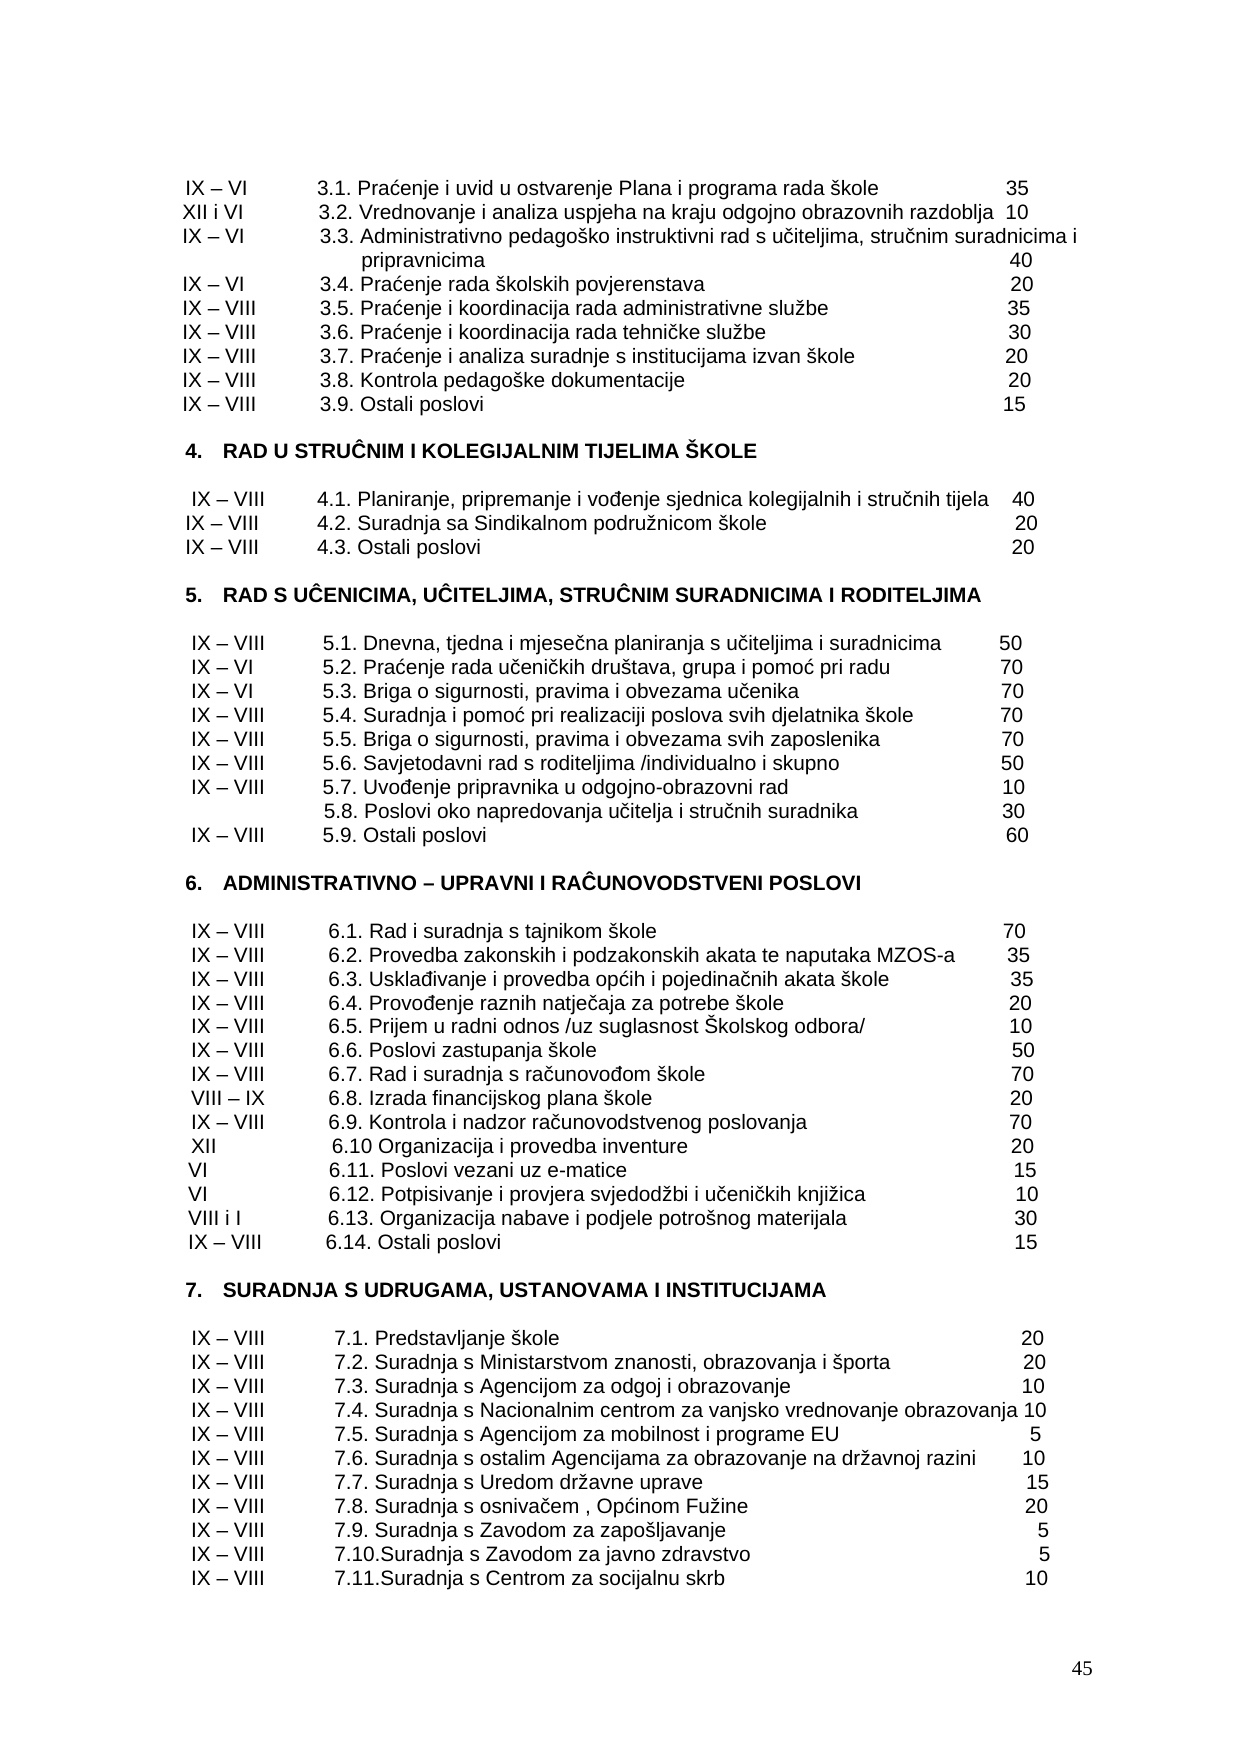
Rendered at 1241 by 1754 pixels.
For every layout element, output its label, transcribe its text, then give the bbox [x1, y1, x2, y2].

text IX – VIII 6.14. Ostali poslovi 15 [148, 1230, 1092, 1254]
text IX – VIII 5.6. Savjetodavni rad s roditeljima /individualno i skupno 50 [185, 751, 1092, 775]
text IX – VIII 6.9. Kontrola i nadzor računovodstvenog poslovanja 70 [185, 1110, 1092, 1134]
text IX – VIII 7.4. Suradnja s Nacionalnim centrom za vanjsko vrednovanje obrazovanja 10 [185, 1398, 1092, 1422]
text IX – VI 3.4. Praćenje rada školskih povjerenstava 20 [148, 272, 1092, 296]
text IX – VIII 6.1. Rad i suradnja s tajnikom škole 70 [185, 918, 1092, 942]
list ADMINISTRATIVNO – UPRAVNI I RAĈUNOVODSTVENI POSLOVI [185, 871, 1092, 894]
list RAD S UĈENICIMA, UĈITELJIMA, STRUĈNIM SURADNICIMA I RODITELJIMA [185, 583, 1092, 607]
text IX – VIII 7.2. Suradnja s Ministarstvom znanosti, obrazovanja i športa 20 [185, 1350, 1092, 1374]
text IX – VIII 7.3. Suradnja s Agencijom za odgoj i obrazovanje 10 [185, 1374, 1092, 1398]
text IX – VIII 7.9. Suradnja s Zavodom za zapošljavanje 5 [185, 1517, 1092, 1541]
text VI 6.12. Potpisivanje i provjera svjedodžbi i učeničkih knjižica 10 [148, 1182, 1092, 1206]
text IX – VIII 5.5. Briga o sigurnosti, pravima i obvezama svih zaposlenika 70 [185, 727, 1092, 751]
text VIII – IX 6.8. Izrada financijskog plana škole 20 [185, 1086, 1092, 1110]
list SURADNJA S UDRUGAMA, USTANOVAMA I INSTITUCIJAMA [185, 1278, 1092, 1302]
text pripravnicima 40 [148, 248, 1092, 272]
text IX – VIII 6.4. Provođenje raznih natječaja za potrebe škole 20 [185, 990, 1092, 1014]
text IX – VIII 5.4. Suradnja i pomoć pri realizaciji poslova svih djelatnika škole 70 [185, 703, 1092, 727]
text IX – VI 5.3. Briga o sigurnosti, pravima i obvezama učenika 70 [185, 679, 1092, 703]
text IX – VIII 3.6. Praćenje i koordinacija rada tehničke službe 30 [148, 319, 1092, 343]
text IX – VIII 4.3. Ostali poslovi 20 [185, 535, 1092, 559]
text IX – VIII 6.6. Poslovi zastupanja škole 50 [185, 1038, 1092, 1062]
text IX – VIII 4.1. Planiranje, pripremanje i vođenje sjednica kolegijalnih i stručnih tijela 40 [185, 487, 1092, 511]
text IX – VIII 4.2. Suradnja sa Sindikalnom podružnicom škole 20 [185, 511, 1092, 535]
text IX – VIII 7.7. Suradnja s Uredom državne uprave 15 [185, 1469, 1092, 1493]
text IX – VIII 5.9. Ostali poslovi 60 [185, 823, 1092, 847]
text VIII i I 6.13. Organizacija nabave i podjele potrošnog materijala 30 [148, 1206, 1092, 1230]
text IX – VI 3.3. Administrativno pedagoško instruktivni rad s učiteljima, stručnim suradnicima i [148, 224, 1092, 248]
text IX – VIII 3.9. Ostali poslovi 15 [148, 391, 1092, 415]
text IX – VI 5.2. Praćenje rada učeničkih društava, grupa i pomoć pri radu 70 [185, 655, 1092, 679]
text IX – VIII 7.6. Suradnja s ostalim Agencijama za obrazovanje na državnoj razini 10 [185, 1446, 1092, 1469]
text IX – VIII 6.3. Usklađivanje i provedba općih i pojedinačnih akata škole 35 [185, 966, 1092, 990]
text VI 6.11. Poslovi vezani uz e-matice 15 [148, 1158, 1092, 1182]
text IX – VIII 7.8. Suradnja s osnivačem , Općinom Fužine 20 [185, 1493, 1092, 1517]
text XII 6.10 Organizacija i provedba inventure 20 [185, 1134, 1092, 1158]
text IX – VIII 3.5. Praćenje i koordinacija rada administrativne službe 35 [148, 296, 1092, 319]
text IX – VIII 7.5. Suradnja s Agencijom za mobilnost i programe EU 5 [185, 1422, 1092, 1446]
text IX – VIII 6.5. Prijem u radni odnos /uz suglasnost Školskog odbora/ 10 [185, 1014, 1092, 1038]
text IX – VIII 7.10.Suradnja s Zavodom za javno zdravstvo 5 [185, 1541, 1092, 1565]
text IX – VIII 7.11.Suradnja s Centrom za socijalnu skrb 10 [185, 1565, 1092, 1589]
text IX – VIII 7.1. Predstavljanje škole 20 [185, 1326, 1092, 1350]
text XII i VI 3.2. Vrednovanje i analiza uspjeha na kraju odgojno obrazovnih razdoblja 10 [148, 200, 1092, 224]
text IX – VIII 6.7. Rad i suradnja s računovođom škole 70 [185, 1062, 1092, 1086]
text 5.8. Poslovi oko napredovanja učitelja i stručnih suradnika 30 [185, 799, 1092, 823]
list RAD U STRUĈNIM I KOLEGIJALNIM TIJELIMA ŠKOLE [185, 439, 1092, 463]
text IX – VIII 5.1. Dnevna, tjedna i mjesečna planiranja s učiteljima i suradnicima 50 [185, 631, 1092, 655]
text IX – VIII 5.7. Uvođenje pripravnika u odgojno-obrazovni rad 10 [185, 775, 1092, 799]
text IX – VI 3.1. Praćenje i uvid u ostvarenje Plana i programa rada škole 35 [185, 176, 1092, 200]
text IX – VIII 3.7. Praćenje i analiza suradnje s institucijama izvan škole 20 [148, 343, 1092, 367]
text IX – VIII 6.2. Provedba zakonskih i podzakonskih akata te naputaka MZOS-a 35 [185, 942, 1092, 966]
text IX – VIII 3.8. Kontrola pedagoške dokumentacije 20 [148, 367, 1092, 391]
